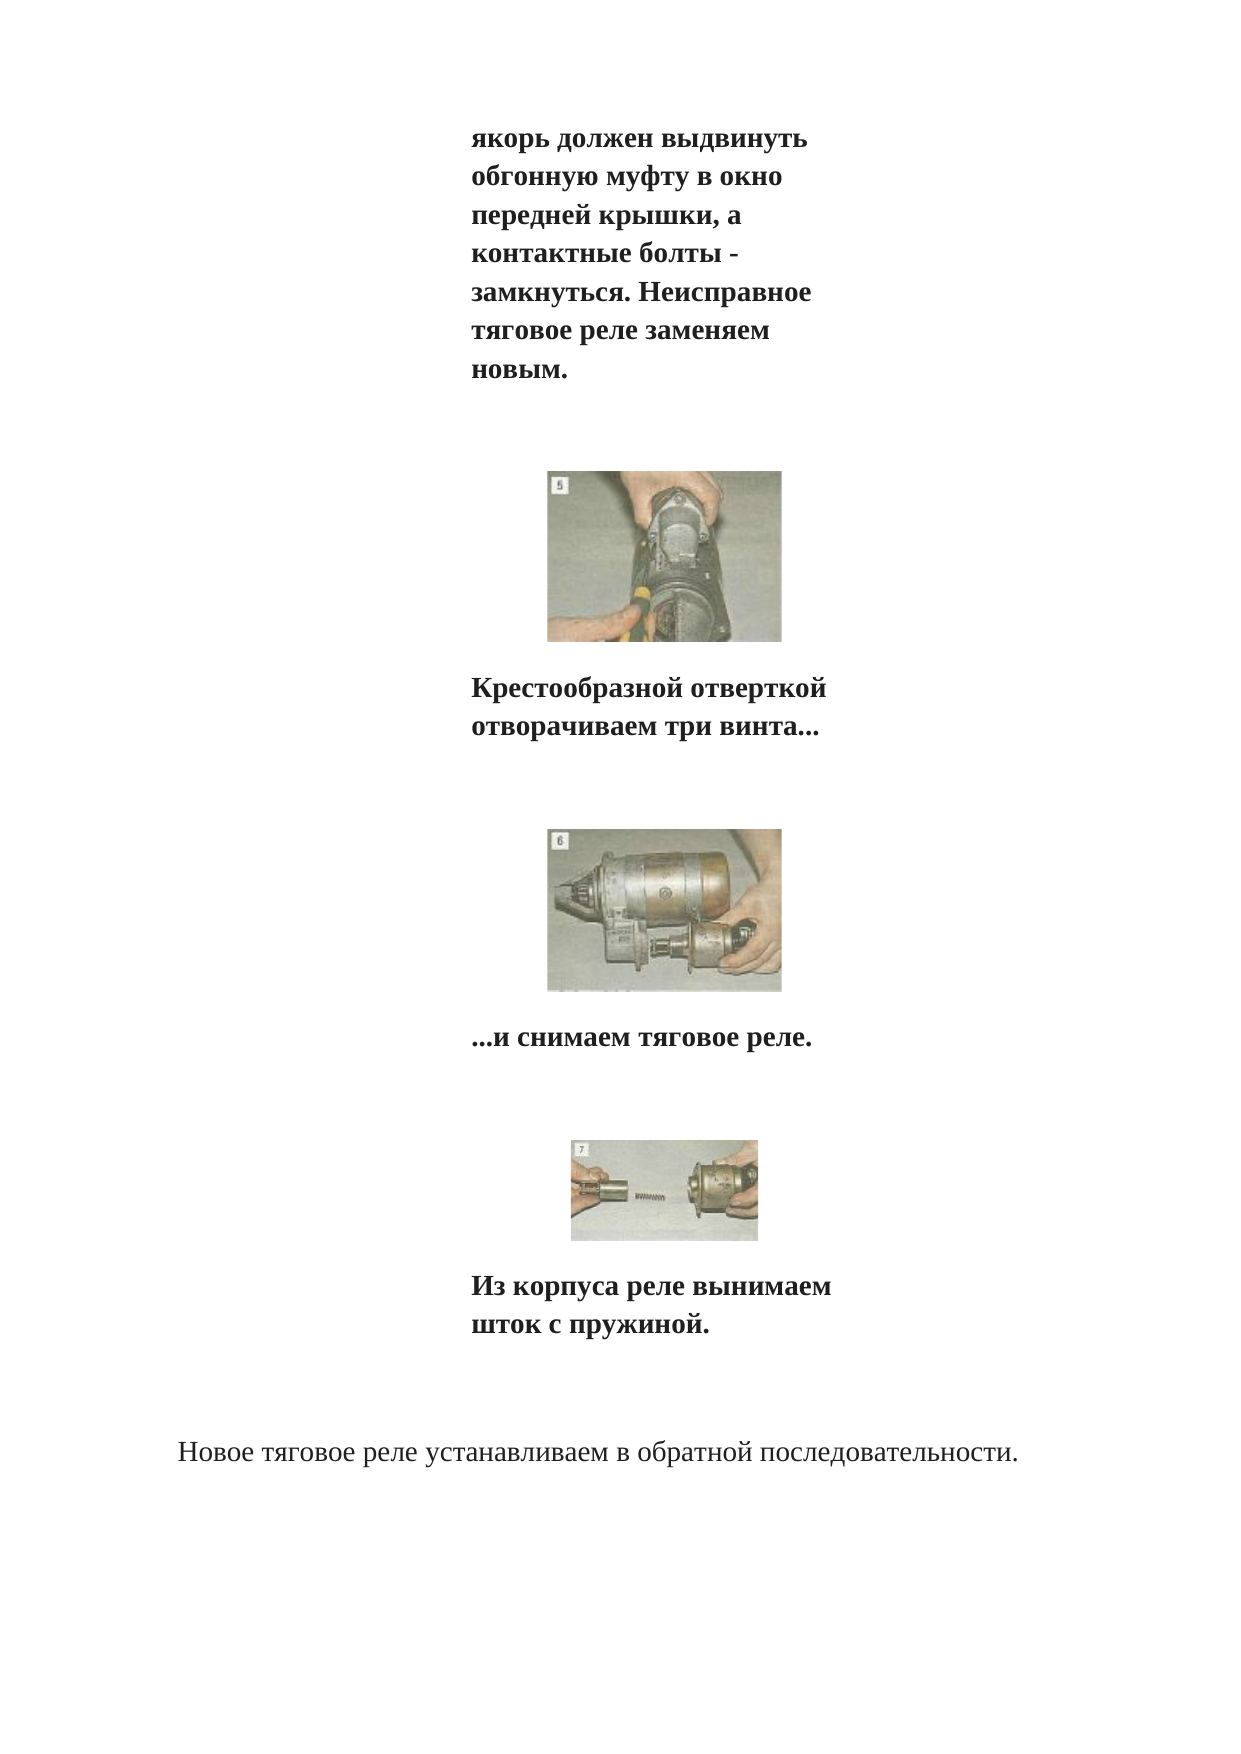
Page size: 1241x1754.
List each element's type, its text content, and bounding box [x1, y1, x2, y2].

picture [547, 829, 782, 992]
table_cell Крестообразной отверткой отворачиваем три винта... [470, 668, 859, 768]
text Новое тяговое реле устанавливаем в обратной последовательности. [177, 1434, 1152, 1467]
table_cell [470, 118, 859, 411]
table_header [470, 470, 859, 668]
table_header [470, 1139, 859, 1266]
table_cell ...и снимаем тяговое реле. [470, 1018, 859, 1079]
picture [547, 471, 782, 642]
table_cell Из корпуса реле вынимаем шток с пружиной. [470, 1266, 859, 1366]
picture [570, 1140, 759, 1241]
table_header [470, 828, 859, 1018]
